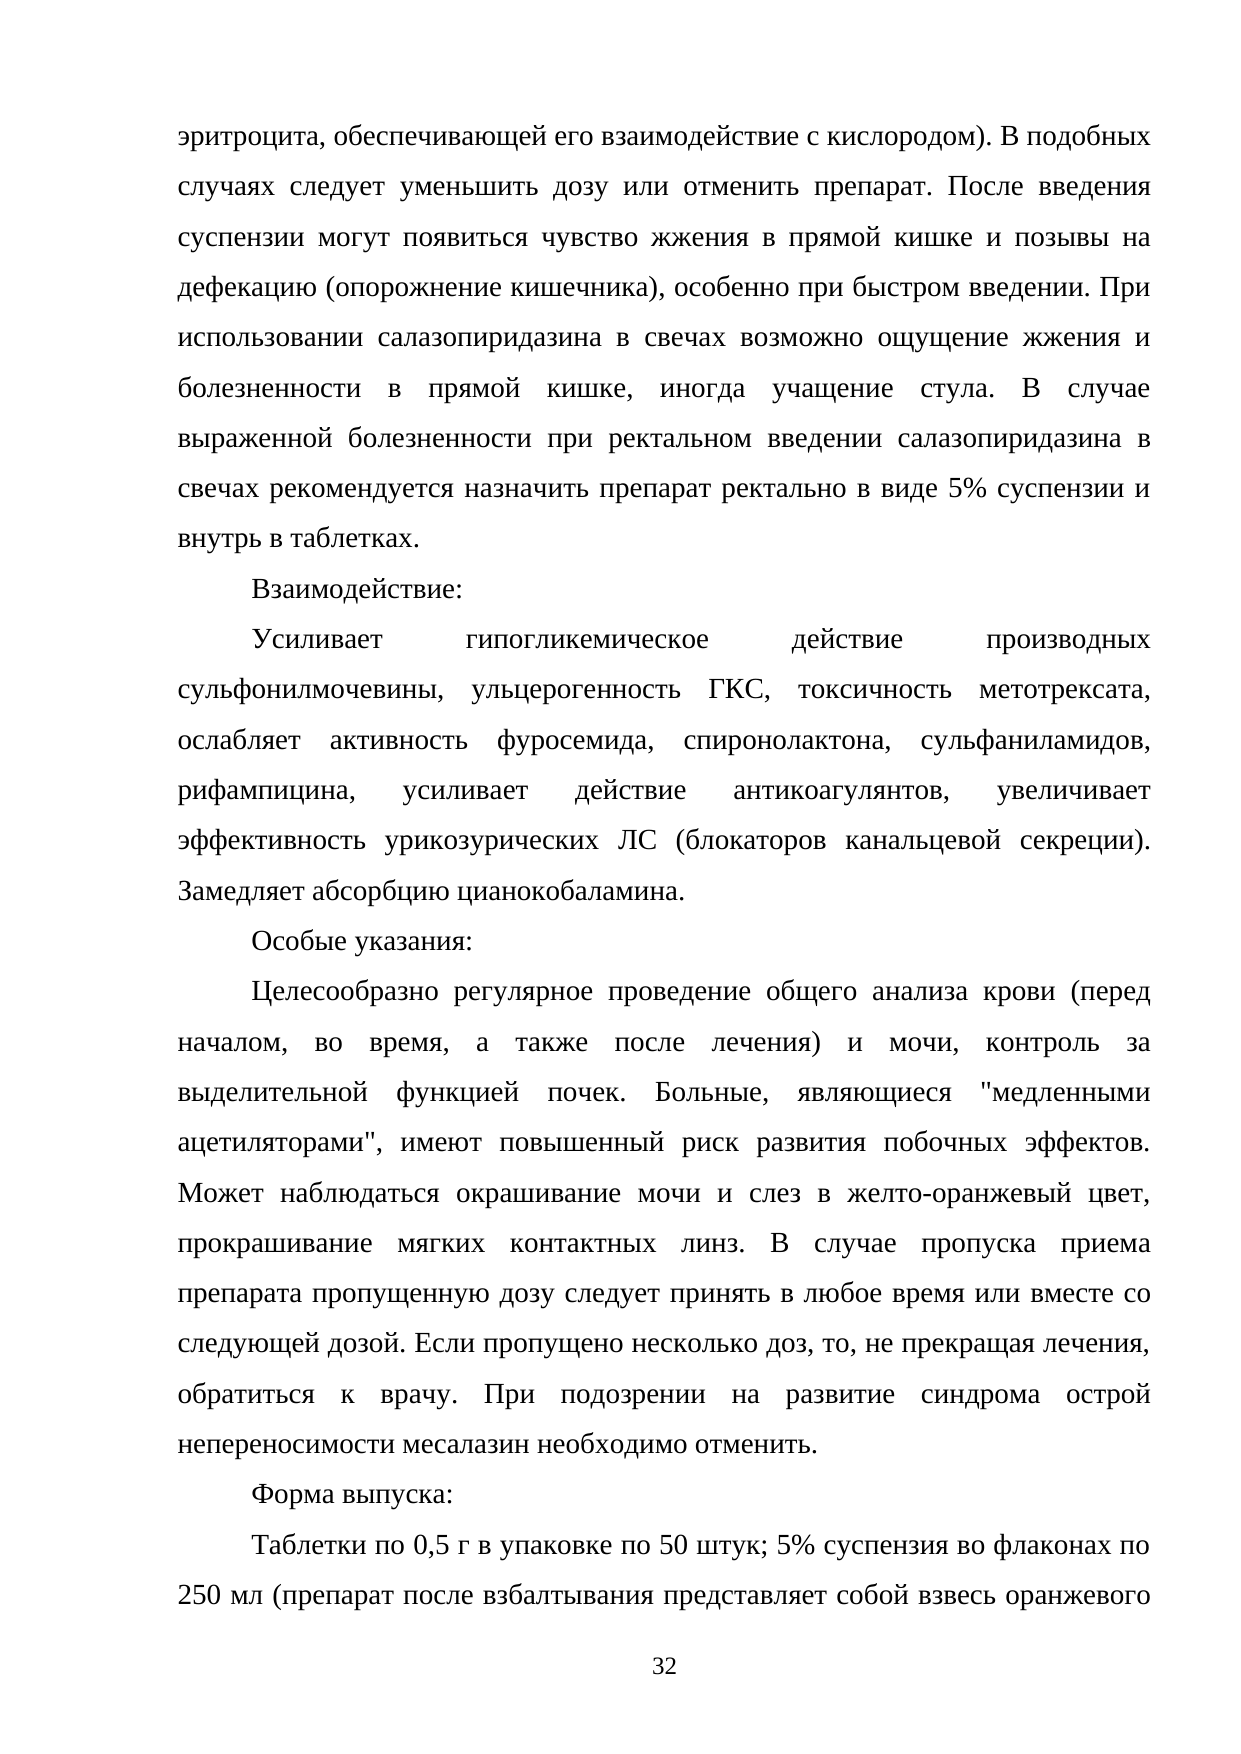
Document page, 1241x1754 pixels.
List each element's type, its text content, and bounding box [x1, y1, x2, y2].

text Целесообразно регулярное проведение общего анализа крови (перед началом, во время, а также после лечения) и мочи, контроль за выделительной функцией почек. Больные, являющиеся "медленными ацетиляторами", имеют повышенный риск развития побочных эффектов. Может наблюдаться окрашивание мочи и слез в желто-оранжевый цвет, прокрашивание мягких контактных линз. В случае пропуска приема препарата пропущенную дозу следует принять в любое время или вместе со следующей дозой. Если пропущено несколько доз, то, не прекращая лечения, обратиться к врачу. При подозрении на развитие синдрома острой непереносимости месалазин необходимо отменить. [177, 973, 1152, 1460]
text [177, 1527, 1152, 1611]
text Особые указания: [177, 923, 1152, 957]
text Усиливает гипогликемическое действие производных сульфонилмочевины, ульцерогенность ГКС, токсичность метотрексата, ослабляет активность фуросемида, спиронолактона, сульфаниламидов, рифампицина, усиливает действие антикоагулянтов, увеличивает эффективность урикозурических ЛС (блокаторов канальцевой секреции). Замедляет абсорбцию цианокобаламина. [177, 621, 1152, 906]
text Форма выпуска: [177, 1477, 1152, 1510]
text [177, 118, 1152, 554]
text Взаимодействие: [177, 571, 1152, 604]
